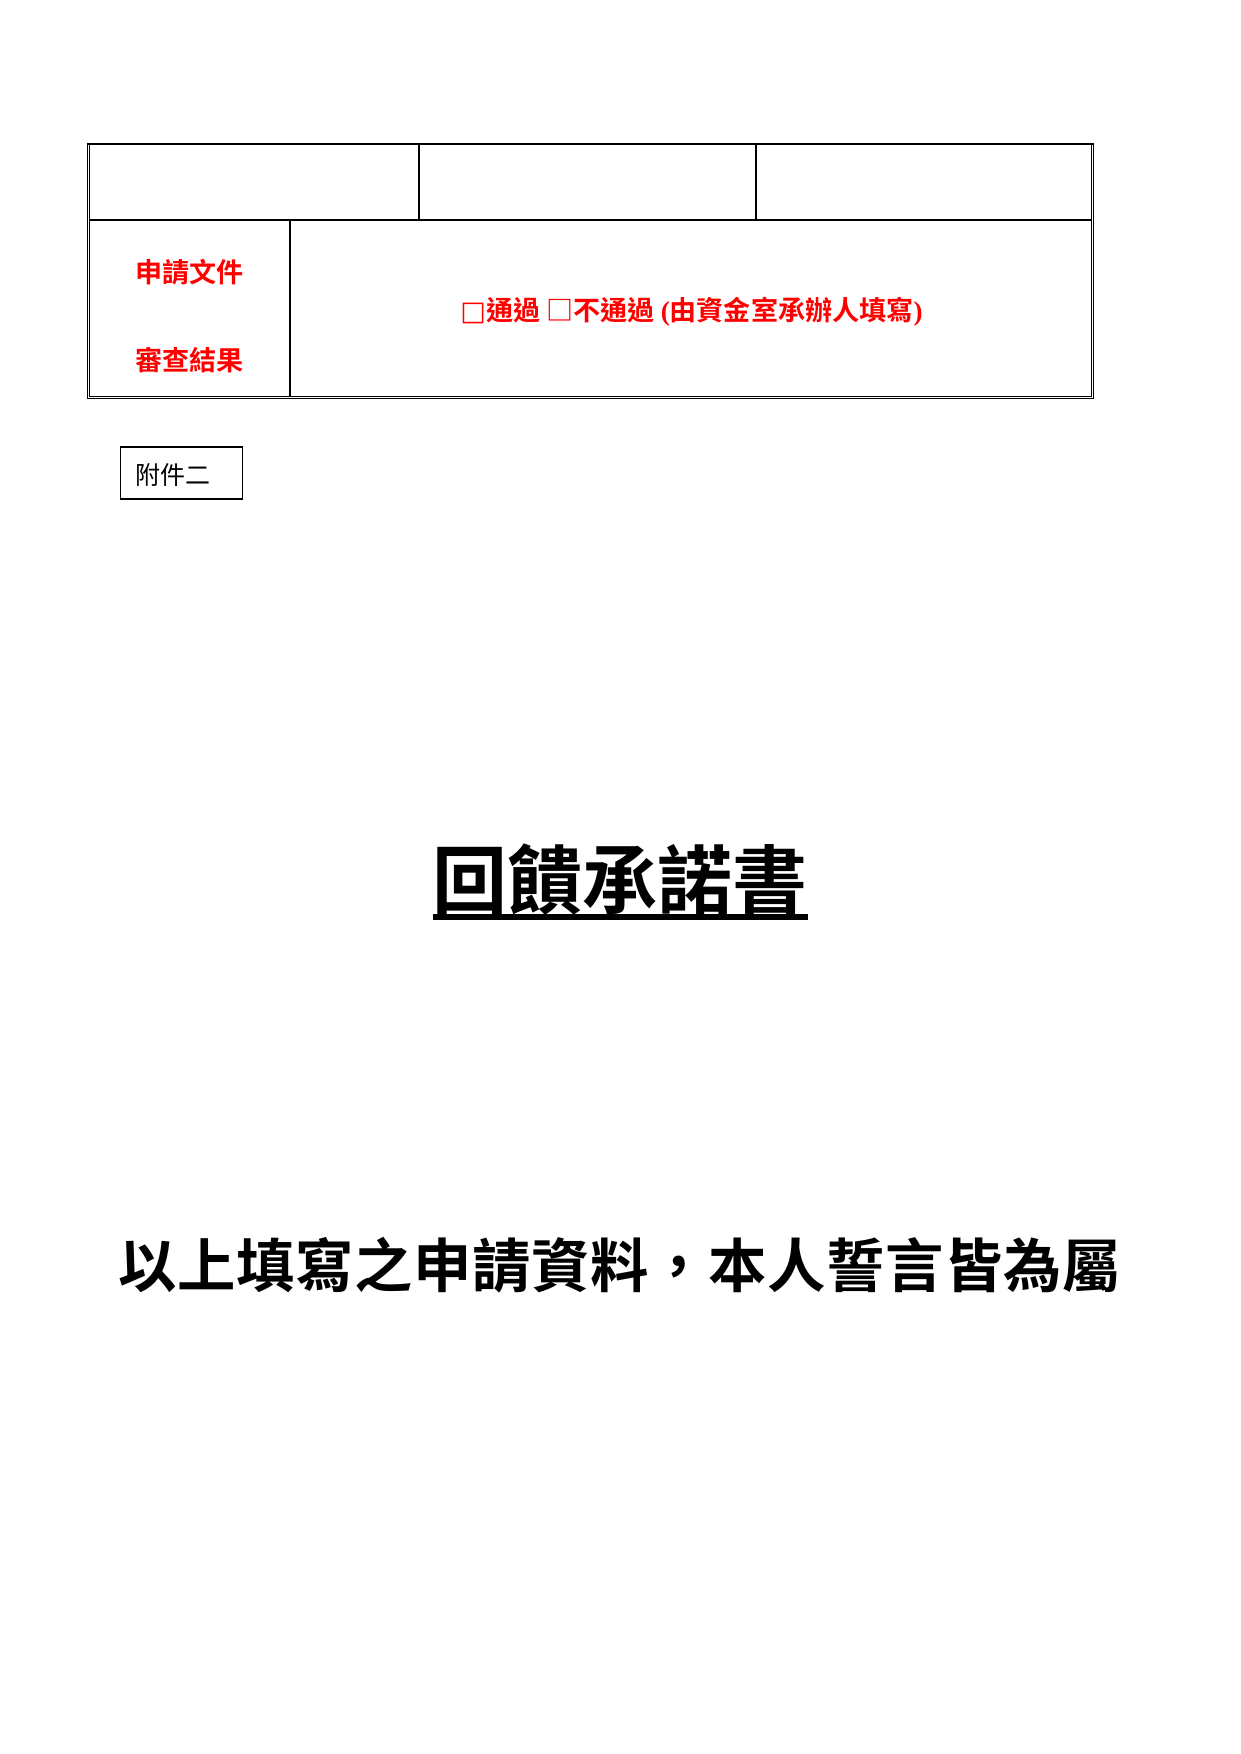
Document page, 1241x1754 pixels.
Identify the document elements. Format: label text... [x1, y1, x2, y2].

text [118, 1206, 1122, 1318]
table_cell [90, 145, 418, 219]
table_cell 申請文件 審查結果 [90, 221, 289, 396]
text 回饋承諾書 [118, 820, 1122, 932]
table_cell [420, 145, 755, 219]
table_cell [757, 145, 1091, 219]
table_cell □通過 □不通過 (由資金室承辦人填寫) [291, 221, 1091, 396]
